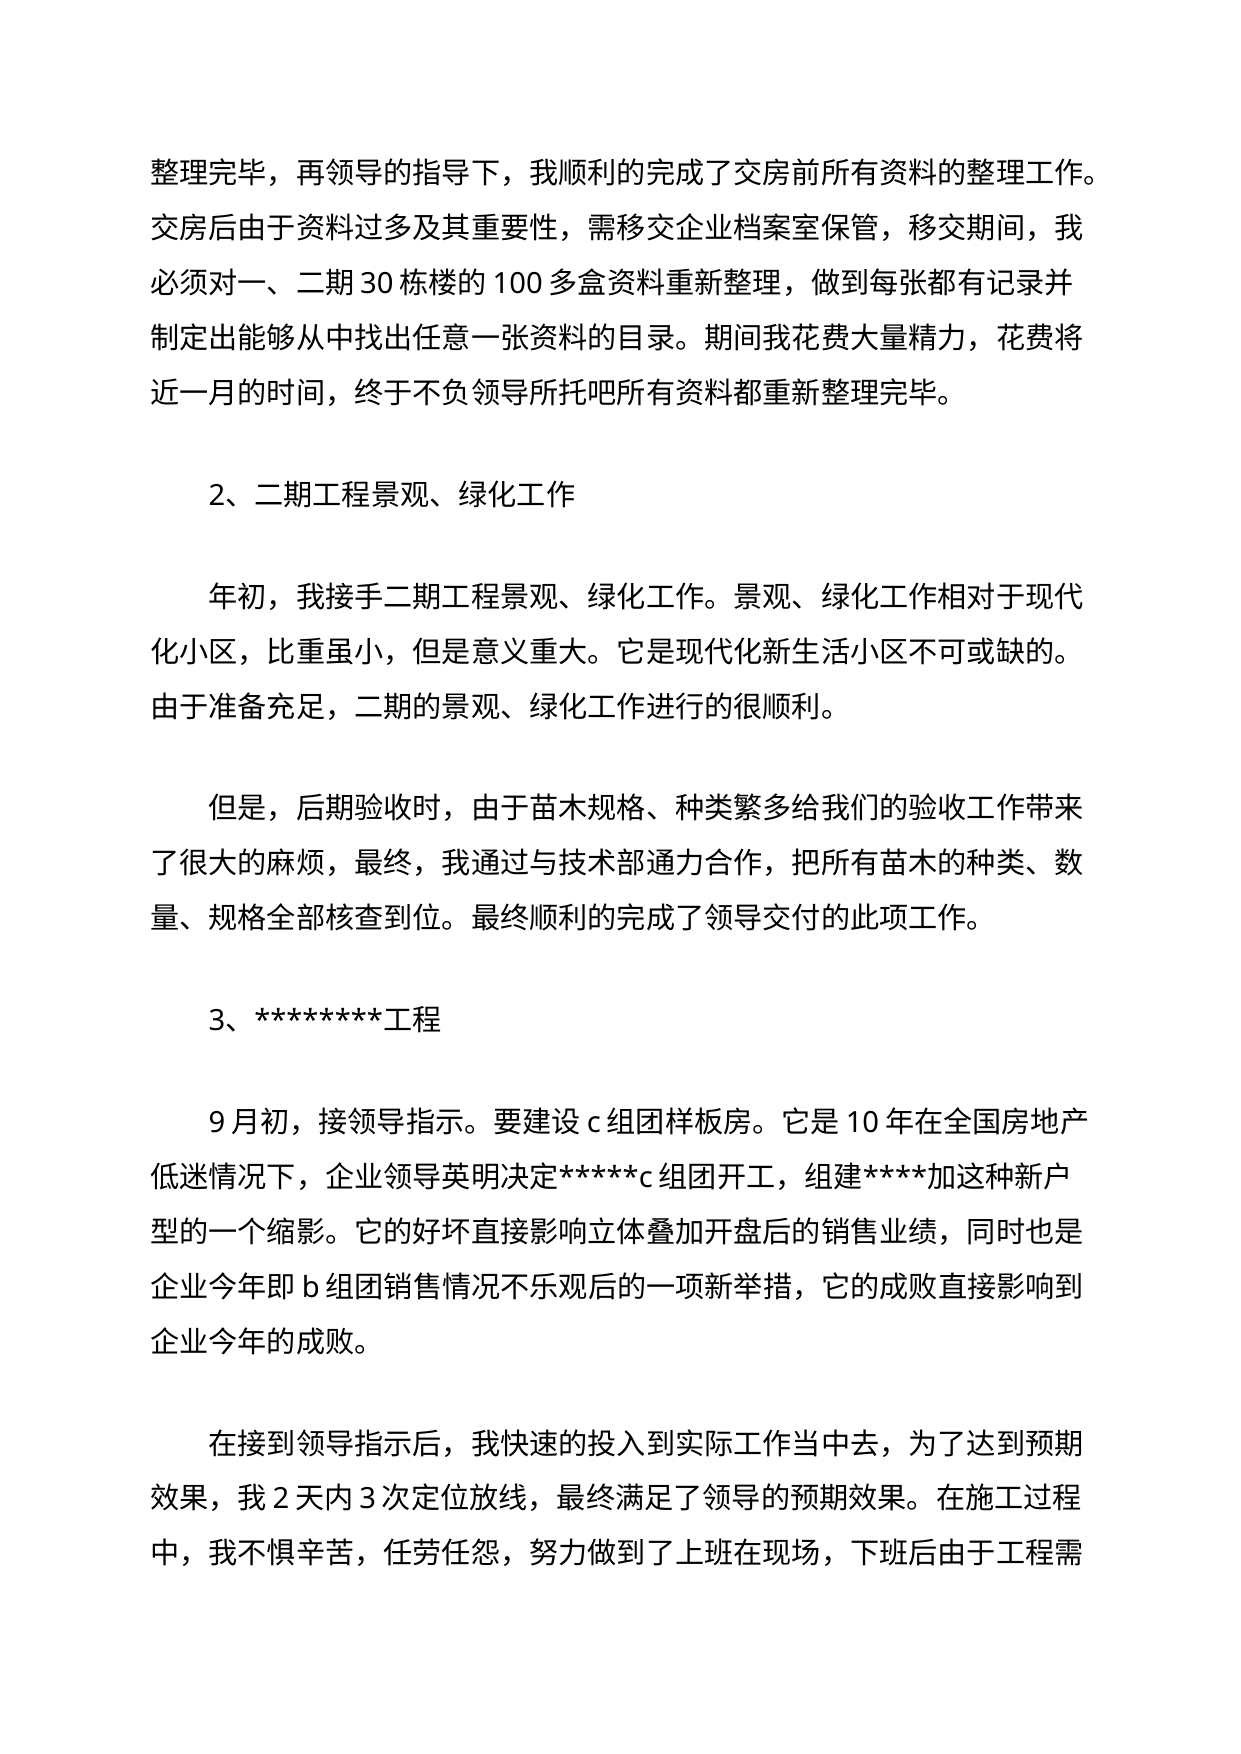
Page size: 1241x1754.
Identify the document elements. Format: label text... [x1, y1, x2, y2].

text 2、二期工程景观、绿化工作 [150, 471, 1090, 514]
text 3、********工程 [150, 997, 1090, 1039]
text 年初，我接手二期工程景观、绿化工作。景观、绿化工作相对于现代化小区，比重虽小，但是意义重大。它是现代化新生活小区不可或缺的。由于准备充足，二期的景观、绿化工作进行的很顺利。 [150, 573, 1090, 726]
text 9月初，接领导指示。要建设c组团样板房。它是10年在全国房地产低迷情况下，企业领导英明决定*****c组团开工，组建****加这种新户型的一个缩影。它的好坏直接影响立体叠加开盘后的销售业绩，同时也是企业今年即b组团销售情况不乐观后的一项新举措，它的成败直接影响到企业今年的成败。 [150, 1098, 1090, 1361]
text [150, 1420, 1090, 1572]
text 但是，后期验收时，由于苗木规格、种类繁多给我们的验收工作带来了很大的麻烦，最终，我通过与技术部通力合作，把所有苗木的种类、数量、规格全部核查到位。最终顺利的完成了领导交付的此项工作。 [150, 785, 1090, 937]
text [150, 150, 1090, 412]
